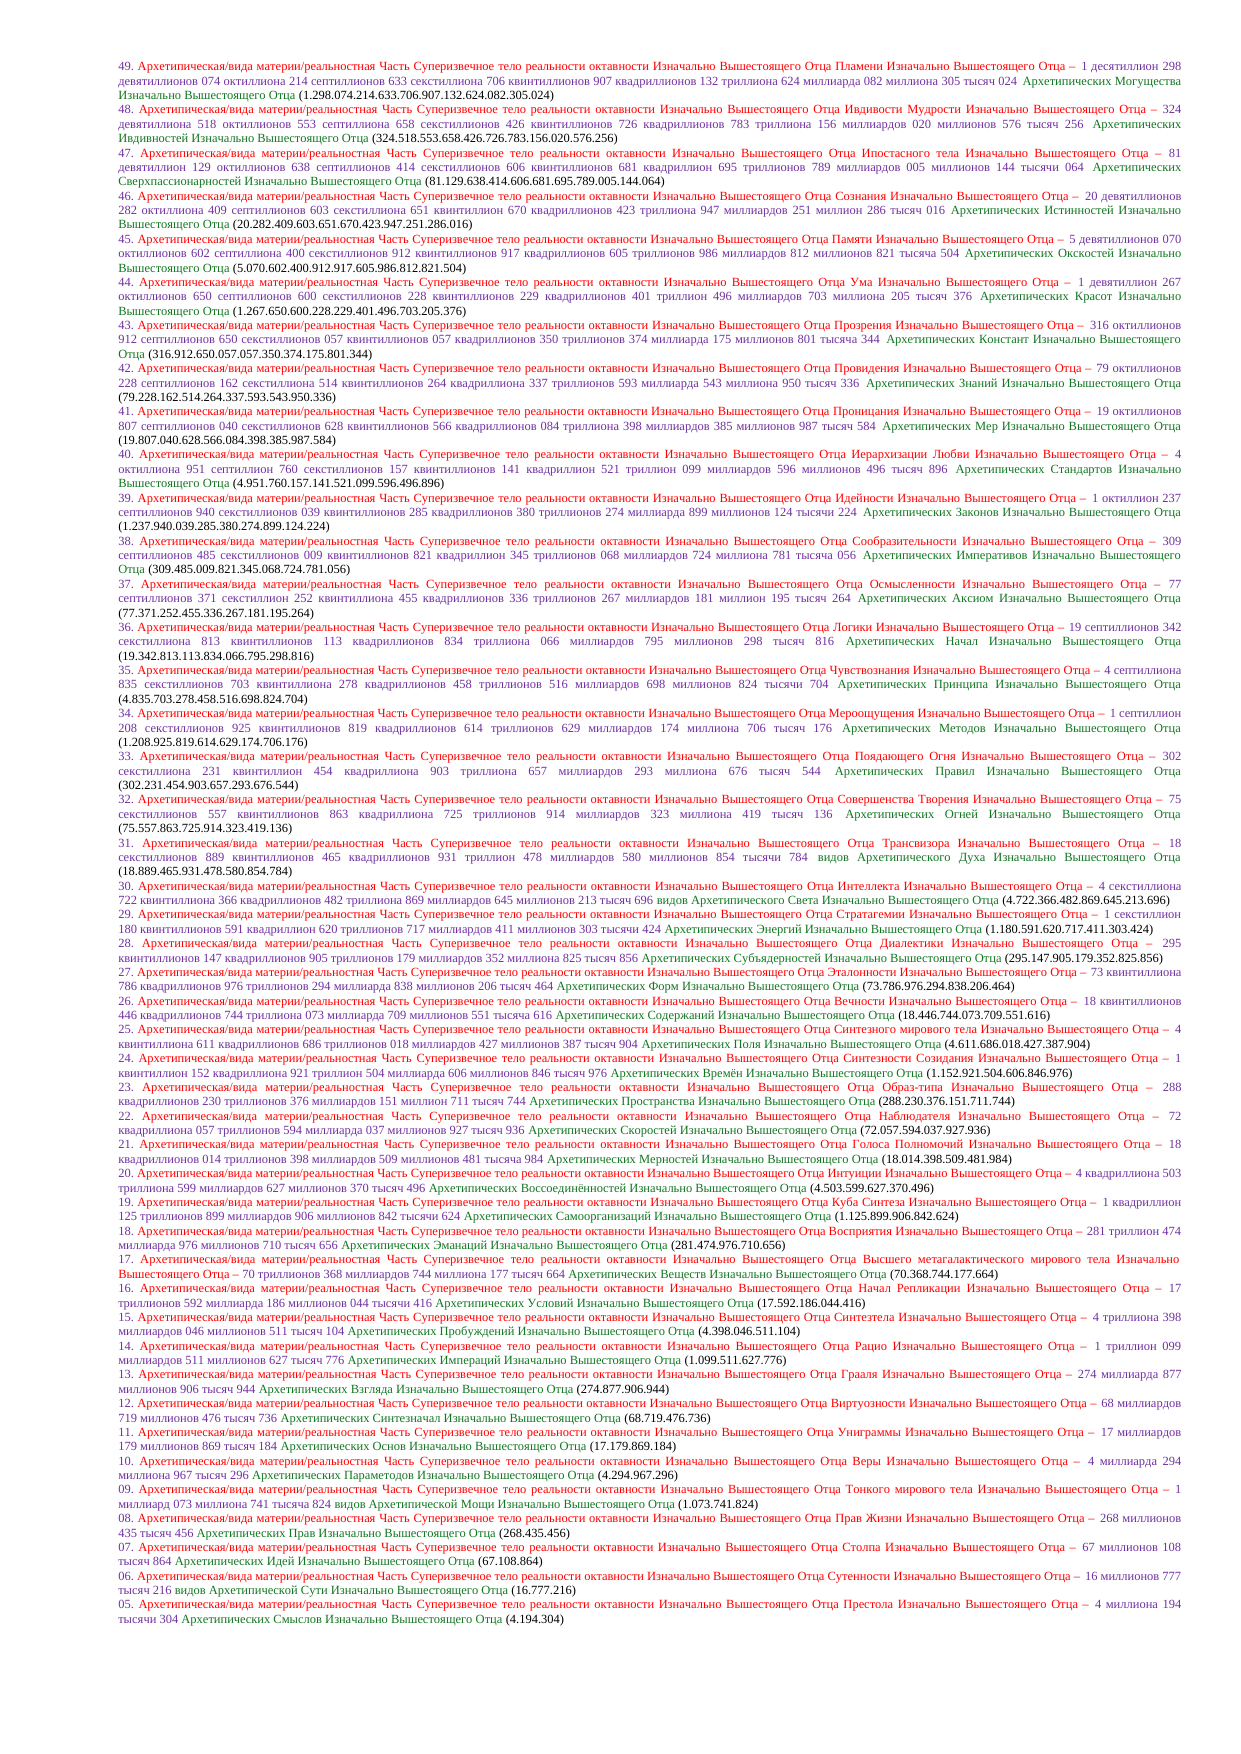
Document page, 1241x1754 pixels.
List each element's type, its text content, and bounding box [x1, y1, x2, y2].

text 30. Архетипическая/вида материи/реальностная Часть Суперизвечное тело реальности октавности Изначально Вышестоящего Отца Интеллекта Изначально Вышестоящего Отца – 4 секстиллиона 722 квинтиллиона 366 квадриллионов 482 триллиона 869 миллиардов 645 миллионов 213 тысяч 696 видов Архетипического Света Изначально Вышестоящего Отца (4.722.366.482.869.645.213.696) [118, 878, 1181, 907]
text 12. Архетипическая/вида материи/реальностная Часть Суперизвечное тело реальности октавности Изначально Вышестоящего Отца Виртуозности Изначально Вышестоящего Отца – 68 миллиардов 719 миллионов 476 тысяч 736 Архетипических Синтезначал Изначально Вышестоящего Отца (68.719.476.736) [118, 1396, 1181, 1425]
text 38. Архетипическая/вида материи/реальностная Часть Суперизвечное тело реальности октавности Изначально Вышестоящего Отца Сообразительности Изначально Вышестоящего Отца – 309 септиллионов 485 секстиллионов 009 квинтиллионов 821 квадриллион 345 триллионов 068 миллиардов 724 миллиона 781 тысяча 056 Архетипических Императивов Изначально Вышестоящего Отца (309.485.009.821.345.068.724.781.056) [118, 533, 1181, 577]
text 37. Архетипическая/вида материи/реальностная Часть Суперизвечное тело реальности октавности Изначально Вышестоящего Отца Осмысленности Изначально Вышестоящего Отца – 77 септиллионов 371 секстиллион 252 квинтиллиона 455 квадриллионов 336 триллионов 267 миллиардов 181 миллион 195 тысяч 264 Архетипических Аксиом Изначально Вышестоящего Отца (77.371.252.455.336.267.181.195.264) [118, 577, 1181, 620]
text 24. Архетипическая/вида материи/реальностная Часть Суперизвечное тело реальности октавности Изначально Вышестоящего Отца Синтезности Созидания Изначально Вышестоящего Отца – 1 квинтиллион 152 квадриллиона 921 триллион 504 миллиарда 606 миллионов 846 тысяч 976 Архетипических Времён Изначально Вышестоящего Отца (1.152.921.504.606.846.976) [118, 1051, 1181, 1080]
text 49. Архетипическая/вида материи/реальностная Часть Суперизвечное тело реальности октавности Изначально Вышестоящего Отца Пламени Изначально Вышестоящего Отца – 1 десятиллион 298 девятиллионов 074 октиллиона 214 септиллионов 633 секстиллиона 706 квинтиллионов 907 квадриллионов 132 триллиона 624 миллиарда 082 миллиона 305 тысяч 024 Архетипических Могущества Изначально Вышестоящего Отца (1.298.074.214.633.706.907.132.624.082.305.024) [118, 59, 1181, 102]
text 21. Архетипическая/вида материи/реальностная Часть Суперизвечное тело реальности октавности Изначально Вышестоящего Отца Голоса Полномочий Изначально Вышестоящего Отца – 18 квадриллионов 014 триллионов 398 миллиардов 509 миллионов 481 тысяча 984 Архетипических Мерностей Изначально Вышестоящего Отца (18.014.398.509.481.984) [118, 1137, 1181, 1166]
text 44. Архетипическая/вида материи/реальностная Часть Суперизвечное тело реальности октавности Изначально Вышестоящего Отца Ума Изначально Вышестоящего Отца – 1 девятиллион 267 октиллионов 650 септиллионов 600 секстиллионов 228 квинтиллионов 229 квадриллионов 401 триллион 496 миллиардов 703 миллиона 205 тысяч 376 Архетипических Красот Изначально Вышестоящего Отца (1.267.650.600.228.229.401.496.703.205.376) [118, 275, 1181, 318]
text 08. Архетипическая/вида материи/реальностная Часть Суперизвечное тело реальности октавности Изначально Вышестоящего Отца Прав Жизни Изначально Вышестоящего Отца – 268 миллионов 435 тысяч 456 Архетипических Прав Изначально Вышестоящего Отца (268.435.456) [118, 1511, 1181, 1540]
text 35. Архетипическая/вида материи/реальностная Часть Суперизвечное тело реальности октавности Изначально Вышестоящего Отца Чувствознания Изначально Вышестоящего Отца – 4 септиллиона 835 секстиллионов 703 квинтиллиона 278 квадриллионов 458 триллионов 516 миллиардов 698 миллионов 824 тысячи 704 Архетипических Принципа Изначально Вышестоящего Отца (4.835.703.278.458.516.698.824.704) [118, 663, 1181, 706]
text 06. Архетипическая/вида материи/реальностная Часть Суперизвечное тело реальности октавности Изначально Вышестоящего Отца Сутенности Изначально Вышестоящего Отца – 16 миллионов 777 тысяч 216 видов Архетипической Сути Изначально Вышестоящего Отца (16.777.216) [118, 1568, 1181, 1597]
text 29. Архетипическая/вида материи/реальностная Часть Суперизвечное тело реальности октавности Изначально Вышестоящего Отца Стратагемии Изначально Вышестоящего Отца – 1 секстиллион 180 квинтиллионов 591 квадриллион 620 триллионов 717 миллиардов 411 миллионов 303 тысячи 424 Архетипических Энергий Изначально Вышестоящего Отца (1.180.591.620.717.411.303.424) [118, 907, 1181, 936]
text 43. Архетипическая/вида материи/реальностная Часть Суперизвечное тело реальности октавности Изначально Вышестоящего Отца Прозрения Изначально Вышестоящего Отца – 316 октиллионов 912 септиллионов 650 секстиллионов 057 квинтиллионов 057 квадриллионов 350 триллионов 374 миллиарда 175 миллионов 801 тысяча 344 Архетипических Констант Изначально Вышестоящего Отца (316.912.650.057.057.350.374.175.801.344) [118, 318, 1181, 361]
text 17. Архетипическая/вида материи/реальностная Часть Суперизвечное тело реальности октавности Изначально Вышестоящего Отца Высшего метагалактического мирового тела Изначально Вышестоящего Отца – 70 триллионов 368 миллиардов 744 миллиона 177 тысяч 664 Архетипических Веществ Изначально Вышестоящего Отца (70.368.744.177.664) [118, 1252, 1181, 1281]
text 14. Архетипическая/вида материи/реальностная Часть Суперизвечное тело реальности октавности Изначально Вышестоящего Отца Рацио Изначально Вышестоящего Отца – 1 триллион 099 миллиардов 511 миллионов 627 тысяч 776 Архетипических Импераций Изначально Вышестоящего Отца (1.099.511.627.776) [118, 1338, 1181, 1367]
text 09. Архетипическая/вида материи/реальностная Часть Суперизвечное тело реальности октавности Изначально Вышестоящего Отца Тонкого мирового тела Изначально Вышестоящего Отца – 1 миллиард 073 миллиона 741 тысяча 824 видов Архетипической Мощи Изначально Вышестоящего Отца (1.073.741.824) [118, 1482, 1181, 1511]
text 41. Архетипическая/вида материи/реальностная Часть Суперизвечное тело реальности октавности Изначально Вышестоящего Отца Проницания Изначально Вышестоящего Отца – 19 октиллионов 807 септиллионов 040 секстиллионов 628 квинтиллионов 566 квадриллионов 084 триллиона 398 миллиардов 385 миллионов 987 тысяч 584 Архетипических Мер Изначально Вышестоящего Отца (19.807.040.628.566.084.398.385.987.584) [118, 404, 1181, 447]
text 36. Архетипическая/вида материи/реальностная Часть Суперизвечное тело реальности октавности Изначально Вышестоящего Отца Логики Изначально Вышестоящего Отца – 19 септиллионов 342 секстиллиона 813 квинтиллионов 113 квадриллионов 834 триллиона 066 миллиардов 795 миллионов 298 тысяч 816 Архетипических Начал Изначально Вышестоящего Отца (19.342.813.113.834.066.795.298.816) [118, 620, 1181, 663]
text 16. Архетипическая/вида материи/реальностная Часть Суперизвечное тело реальности октавности Изначально Вышестоящего Отца Начал Репликации Изначально Вышестоящего Отца – 17 триллионов 592 миллиарда 186 миллионов 044 тысячи 416 Архетипических Условий Изначально Вышестоящего Отца (17.592.186.044.416) [118, 1281, 1181, 1310]
text 05. Архетипическая/вида материи/реальностная Часть Суперизвечное тело реальности октавности Изначально Вышестоящего Отца Престола Изначально Вышестоящего Отца – 4 миллиона 194 тысячи 304 Архетипических Смыслов Изначально Вышестоящего Отца (4.194.304) [118, 1597, 1181, 1626]
text 45. Архетипическая/вида материи/реальностная Часть Суперизвечное тело реальности октавности Изначально Вышестоящего Отца Памяти Изначально Вышестоящего Отца – 5 девятиллионов 070 октиллионов 602 септиллиона 400 секстиллионов 912 квинтиллионов 917 квадриллионов 605 триллионов 986 миллиардов 812 миллионов 821 тысяча 504 Архетипических Окскостей Изначально Вышестоящего Отца (5.070.602.400.912.917.605.986.812.821.504) [118, 232, 1181, 275]
text 20. Архетипическая/вида материи/реальностная Часть Суперизвечное тело реальности октавности Изначально Вышестоящего Отца Интуиции Изначально Вышестоящего Отца – 4 квадриллиона 503 триллиона 599 миллиардов 627 миллионов 370 тысяч 496 Архетипических Воссоединённостей Изначально Вышестоящего Отца (4.503.599.627.370.496) [118, 1166, 1181, 1195]
text 11. Архетипическая/вида материи/реальностная Часть Суперизвечное тело реальности октавности Изначально Вышестоящего Отца Униграммы Изначально Вышестоящего Отца – 17 миллиардов 179 миллионов 869 тысяч 184 Архетипических Основ Изначально Вышестоящего Отца (17.179.869.184) [118, 1425, 1181, 1453]
text 33. Архетипическая/вида материи/реальностная Часть Суперизвечное тело реальности октавности Изначально Вышестоящего Отца Поядающего Огня Изначально Вышестоящего Отца – 302 секстиллиона 231 квинтиллион 454 квадриллиона 903 триллиона 657 миллиардов 293 миллиона 676 тысяч 544 Архетипических Правил Изначально Вышестоящего Отца (302.231.454.903.657.293.676.544) [118, 749, 1181, 792]
text 48. Архетипическая/вида материи/реальностная Часть Суперизвечное тело реальности октавности Изначально Вышестоящего Отца Ивдивости Мудрости Изначально Вышестоящего Отца – 324 девятиллиона 518 октиллионов 553 септиллиона 658 секстиллионов 426 квинтиллионов 726 квадриллионов 783 триллиона 156 миллиардов 020 миллионов 576 тысяч 256 Архетипических Ивдивностей Изначально Вышестоящего Отца (324.518.553.658.426.726.783.156.020.576.256) [118, 102, 1181, 145]
text 28. Архетипическая/вида материи/реальностная Часть Суперизвечное тело реальности октавности Изначально Вышестоящего Отца Диалектики Изначально Вышестоящего Отца – 295 квинтиллионов 147 квадриллионов 905 триллионов 179 миллиардов 352 миллиона 825 тысяч 856 Архетипических Субъядерностей Изначально Вышестоящего Отца (295.147.905.179.352.825.856) [118, 936, 1181, 965]
text 31. Архетипическая/вида материи/реальностная Часть Суперизвечное тело реальности октавности Изначально Вышестоящего Отца Трансвизора Изначально Вышестоящего Отца – 18 секстиллионов 889 квинтиллионов 465 квадриллионов 931 триллион 478 миллиардов 580 миллионов 854 тысячи 784 видов Архетипического Духа Изначально Вышестоящего Отца (18.889.465.931.478.580.854.784) [118, 835, 1181, 878]
text 40. Архетипическая/вида материи/реальностная Часть Суперизвечное тело реальности октавности Изначально Вышестоящего Отца Иерархизации Любви Изначально Вышестоящего Отца – 4 октиллиона 951 септиллион 760 секстиллионов 157 квинтиллионов 141 квадриллион 521 триллион 099 миллиардов 596 миллионов 496 тысяч 896 Архетипических Стандартов Изначально Вышестоящего Отца (4.951.760.157.141.521.099.596.496.896) [118, 447, 1181, 490]
text 26. Архетипическая/вида материи/реальностная Часть Суперизвечное тело реальности октавности Изначально Вышестоящего Отца Вечности Изначально Вышестоящего Отца – 18 квинтиллионов 446 квадриллионов 744 триллиона 073 миллиарда 709 миллионов 551 тысяча 616 Архетипических Содержаний Изначально Вышестоящего Отца (18.446.744.073.709.551.616) [118, 993, 1181, 1022]
text 15. Архетипическая/вида материи/реальностная Часть Суперизвечное тело реальности октавности Изначально Вышестоящего Отца Синтезтела Изначально Вышестоящего Отца – 4 триллиона 398 миллиардов 046 миллионов 511 тысяч 104 Архетипических Пробуждений Изначально Вышестоящего Отца (4.398.046.511.104) [118, 1310, 1181, 1338]
text 07. Архетипическая/вида материи/реальностная Часть Суперизвечное тело реальности октавности Изначально Вышестоящего Отца Столпа Изначально Вышестоящего Отца – 67 миллионов 108 тысяч 864 Архетипических Идей Изначально Вышестоящего Отца (67.108.864) [118, 1540, 1181, 1568]
text 46. Архетипическая/вида материи/реальностная Часть Суперизвечное тело реальности октавности Изначально Вышестоящего Отца Сознания Изначально Вышестоящего Отца – 20 девятиллионов 282 октиллиона 409 септиллионов 603 секстиллиона 651 квинтиллион 670 квадриллионов 423 триллиона 947 миллиардов 251 миллион 286 тысяч 016 Архетипических Истинностей Изначально Вышестоящего Отца (20.282.409.603.651.670.423.947.251.286.016) [118, 188, 1181, 232]
text 47. Архетипическая/вида материи/реальностная Часть Суперизвечное тело реальности октавности Изначально Вышестоящего Отца Ипостасного тела Изначально Вышестоящего Отца – 81 девятиллион 129 октиллионов 638 септиллионов 414 секстиллионов 606 квинтиллионов 681 квадриллион 695 триллионов 789 миллиардов 005 миллионов 144 тысячи 064 Архетипических Сверхпассионарностей Изначально Вышестоящего Отца (81.129.638.414.606.681.695.789.005.144.064) [118, 145, 1181, 188]
text 25. Архетипическая/вида материи/реальностная Часть Суперизвечное тело реальности октавности Изначально Вышестоящего Отца Синтезного мирового тела Изначально Вышестоящего Отца – 4 квинтиллиона 611 квадриллионов 686 триллионов 018 миллиардов 427 миллионов 387 тысяч 904 Архетипических Поля Изначально Вышестоящего Отца (4.611.686.018.427.387.904) [118, 1022, 1181, 1051]
text 27. Архетипическая/вида материи/реальностная Часть Суперизвечное тело реальности октавности Изначально Вышестоящего Отца Эталонности Изначально Вышестоящего Отца – 73 квинтиллиона 786 квадриллионов 976 триллионов 294 миллиарда 838 миллионов 206 тысяч 464 Архетипических Форм Изначально Вышестоящего Отца (73.786.976.294.838.206.464) [118, 965, 1181, 993]
text 39. Архетипическая/вида материи/реальностная Часть Суперизвечное тело реальности октавности Изначально Вышестоящего Отца Идейности Изначально Вышестоящего Отца – 1 октиллион 237 септиллионов 940 секстиллионов 039 квинтиллионов 285 квадриллионов 380 триллионов 274 миллиарда 899 миллионов 124 тысячи 224 Архетипических Законов Изначально Вышестоящего Отца (1.237.940.039.285.380.274.899.124.224) [118, 490, 1181, 533]
text 34. Архетипическая/вида материи/реальностная Часть Суперизвечное тело реальности октавности Изначально Вышестоящего Отца Мероощущения Изначально Вышестоящего Отца – 1 септиллион 208 секстиллионов 925 квинтиллионов 819 квадриллионов 614 триллионов 629 миллиардов 174 миллиона 706 тысяч 176 Архетипических Методов Изначально Вышестоящего Отца (1.208.925.819.614.629.174.706.176) [118, 706, 1181, 749]
text 13. Архетипическая/вида материи/реальностная Часть Суперизвечное тело реальности октавности Изначально Вышестоящего Отца Грааля Изначально Вышестоящего Отца – 274 миллиарда 877 миллионов 906 тысяч 944 Архетипических Взгляда Изначально Вышестоящего Отца (274.877.906.944) [118, 1367, 1181, 1396]
text 22. Архетипическая/вида материи/реальностная Часть Суперизвечное тело реальности октавности Изначально Вышестоящего Отца Наблюдателя Изначально Вышестоящего Отца – 72 квадриллиона 057 триллионов 594 миллиарда 037 миллионов 927 тысяч 936 Архетипических Скоростей Изначально Вышестоящего Отца (72.057.594.037.927.936) [118, 1108, 1181, 1137]
text 32. Архетипическая/вида материи/реальностная Часть Суперизвечное тело реальности октавности Изначально Вышестоящего Отца Совершенства Творения Изначально Вышестоящего Отца – 75 секстиллионов 557 квинтиллионов 863 квадриллиона 725 триллионов 914 миллиардов 323 миллиона 419 тысяч 136 Архетипических Огней Изначально Вышестоящего Отца (75.557.863.725.914.323.419.136) [118, 792, 1181, 835]
text 18. Архетипическая/вида материи/реальностная Часть Суперизвечное тело реальности октавности Изначально Вышестоящего Отца Восприятия Изначально Вышестоящего Отца – 281 триллион 474 миллиарда 976 миллионов 710 тысяч 656 Архетипических Эманаций Изначально Вышестоящего Отца (281.474.976.710.656) [118, 1223, 1181, 1252]
text 23. Архетипическая/вида материи/реальностная Часть Суперизвечное тело реальности октавности Изначально Вышестоящего Отца Образ-типа Изначально Вышестоящего Отца – 288 квадриллионов 230 триллионов 376 миллиардов 151 миллион 711 тысяч 744 Архетипических Пространства Изначально Вышестоящего Отца (288.230.376.151.711.744) [118, 1080, 1181, 1108]
text 19. Архетипическая/вида материи/реальностная Часть Суперизвечное тело реальности октавности Изначально Вышестоящего Отца Куба Синтеза Изначально Вышестоящего Отца – 1 квадриллион 125 триллионов 899 миллиардов 906 миллионов 842 тысячи 624 Архетипических Самоорганизаций Изначально Вышестоящего Отца (1.125.899.906.842.624) [118, 1195, 1181, 1223]
text 10. Архетипическая/вида материи/реальностная Часть Суперизвечное тело реальности октавности Изначально Вышестоящего Отца Веры Изначально Вышестоящего Отца – 4 миллиарда 294 миллиона 967 тысяч 296 Архетипических Параметодов Изначально Вышестоящего Отца (4.294.967.296) [118, 1453, 1181, 1482]
text 42. Архетипическая/вида материи/реальностная Часть Суперизвечное тело реальности октавности Изначально Вышестоящего Отца Провидения Изначально Вышестоящего Отца – 79 октиллионов 228 септиллионов 162 секстиллиона 514 квинтиллионов 264 квадриллиона 337 триллионов 593 миллиарда 543 миллиона 950 тысяч 336 Архетипических Знаний Изначально Вышестоящего Отца (79.228.162.514.264.337.593.543.950.336) [118, 361, 1181, 404]
